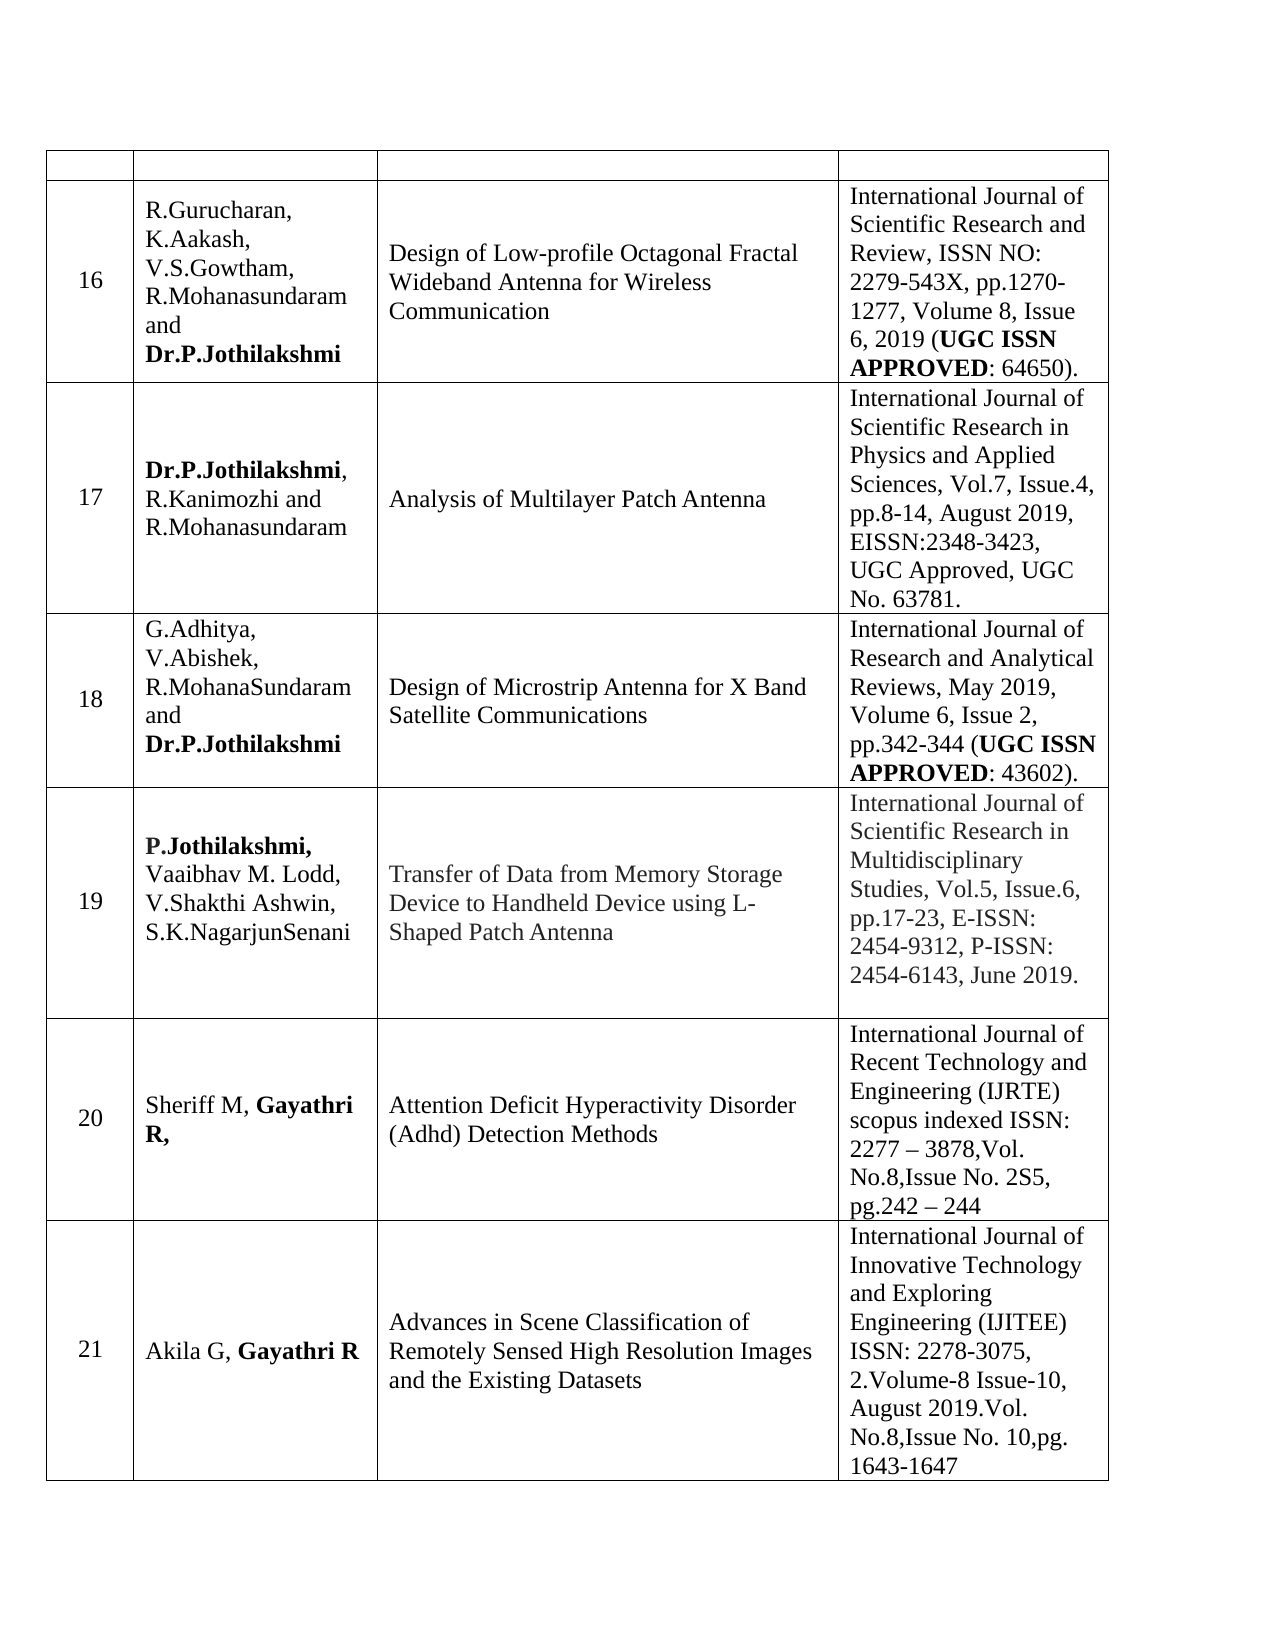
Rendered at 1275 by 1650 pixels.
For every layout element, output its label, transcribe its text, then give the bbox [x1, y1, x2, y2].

table_cell International Journal of Scientific Research and Review, ISSN NO: 2279-543X, pp.1270-1277, Volume 8, Issue 6, 2019 (UGC ISSN APPROVED: 64650). [839, 181, 1108, 382]
table_cell 17 [47, 383, 133, 613]
table_cell Analysis of Multilayer Patch Antenna [378, 383, 838, 613]
table_cell 19 [47, 788, 133, 1018]
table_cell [134, 151, 377, 180]
table_cell 16 [47, 181, 133, 382]
table_cell International Journal of Scientific Research in Multidisciplinary Studies, Vol.5, Issue.6, pp.17-23, E-ISSN: 2454-9312, P-ISSN: 2454-6143, June 2019. [839, 788, 1108, 1018]
table_cell International Journal of Recent Technology and Engineering (IJRTE) scopus indexed ISSN: 2277 – 3878,Vol. No.8,Issue No. 2S5, pg.242 – 244 [839, 1019, 1108, 1220]
table_cell Akila G, Gayathri R [134, 1221, 377, 1480]
table_cell Transfer of Data from Memory Storage Device to Handheld Device using L-Shaped Patch Antenna [378, 788, 838, 1018]
table_cell Design of Low-profile Octagonal Fractal Wideband Antenna for Wireless Communication [378, 181, 838, 382]
table_cell Sheriff M, Gayathri R, [134, 1019, 377, 1220]
table_cell 18 [47, 614, 133, 787]
table_cell Advances in Scene Classification of Remotely Sensed High Resolution Images and the Existing Datasets [378, 1221, 838, 1480]
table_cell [378, 151, 838, 180]
table_cell 21 [47, 1221, 133, 1480]
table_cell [839, 151, 1108, 180]
table_cell G.Adhitya, V.Abishek, R.MohanaSundaram and Dr.P.Jothilakshmi [134, 614, 377, 787]
table_cell P.Jothilakshmi, Vaaibhav M. Lodd, V.Shakthi Ashwin, S.K.NagarjunSenani [134, 788, 377, 1018]
table_cell 15 [47, 151, 133, 180]
table_cell Design of Microstrip Antenna for X Band Satellite Communications [378, 614, 838, 787]
table_cell Attention Deficit Hyperactivity Disorder (Adhd) Detection Methods [378, 1019, 838, 1220]
table_cell 20 [47, 1019, 133, 1220]
table_cell International Journal of Research and Analytical Reviews, May 2019, Volume 6, Issue 2, pp.342-344 (UGC ISSN APPROVED: 43602). [839, 614, 1108, 787]
table_cell International Journal of Innovative Technology and Exploring Engineering (IJITEE) ISSN: 2278-3075, 2.Volume-8 Issue-10, August 2019.Vol. No.8,Issue No. 10,pg. 1643-1647 [839, 1221, 1108, 1480]
table_cell R.Gurucharan, K.Aakash, V.S.Gowtham, R.Mohanasundaram and Dr.P.Jothilakshmi [134, 181, 377, 382]
table_cell International Journal of Scientific Research in Physics and Applied Sciences, Vol.7, Issue.4, pp.8-14, August 2019, EISSN:2348-3423, UGC Approved, UGC No. 63781. [839, 383, 1108, 613]
table_cell Dr.P.Jothilakshmi, R.Kanimozhi and R.Mohanasundaram [134, 383, 377, 613]
